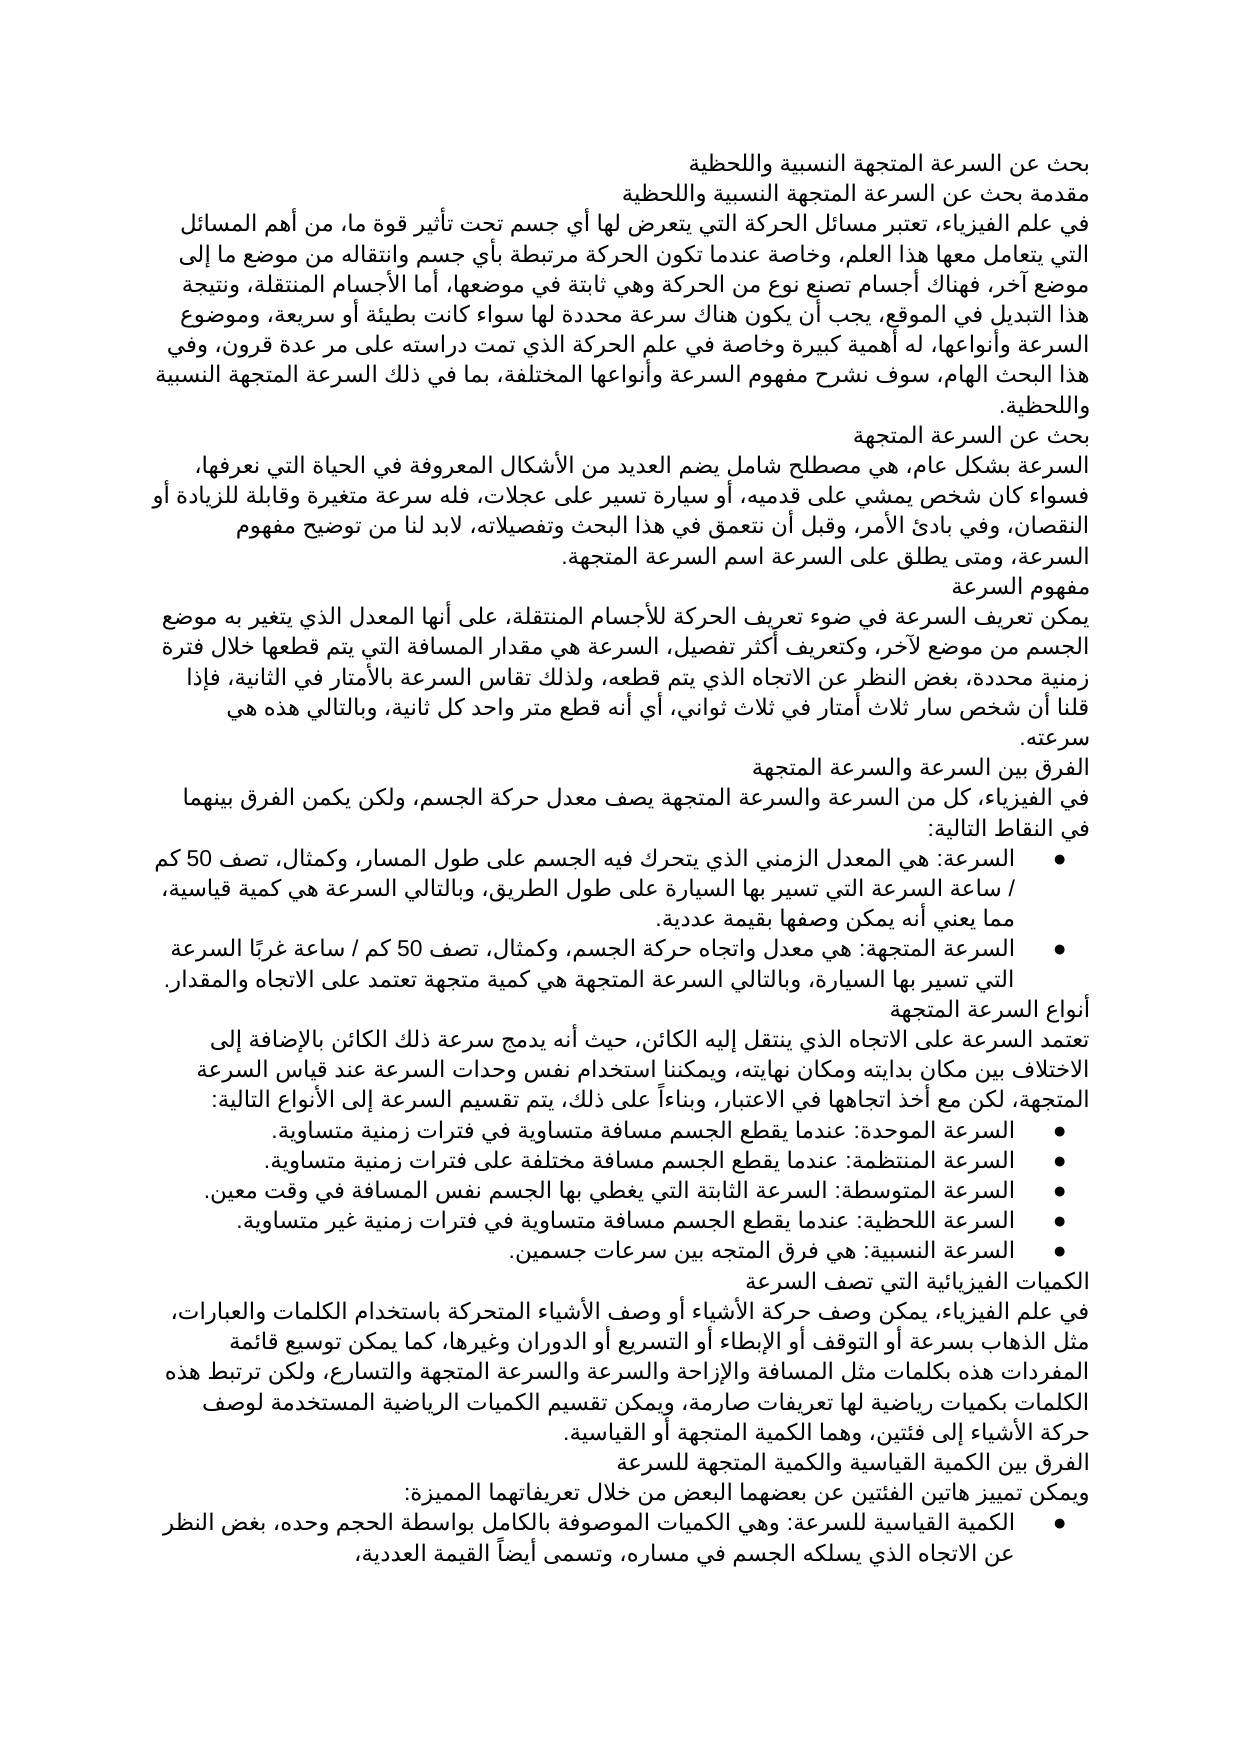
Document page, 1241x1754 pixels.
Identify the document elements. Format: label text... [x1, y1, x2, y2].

text بحث عن السرعة المتجهة [150, 422, 1090, 448]
text بحث عن السرعة المتجهة النسبية واللحظية [150, 150, 1090, 176]
text الكميات الفيزيائية التي تصف السرعة [150, 1268, 1090, 1294]
list ​​السرعة المتوسطة: السرعة الثابتة التي يغطي بها الجسم نفس المسافة في وقت معين. [150, 1177, 1053, 1203]
text يمكن تعريف السرعة في ضوء تعريف الحركة للأجسام المنتقلة، على أنها المعدل الذي يتغير به موضع الجسم من موضع لآخر، وكتعريف أكثر تفصيل، السرعة هي مقدار المسافة التي يتم قطعها خلال فترة زمنية محددة، بغض النظر عن الاتجاه الذي يتم قطعه، ولذلك تقاس السرعة بالأمتار في الثانية، فإذا قلنا أن شخص سار ثلاث أمتار في ثلاث ثواني، أي أنه قطع متر واحد كل ثانية، وبالتالي هذه هي سرعته. [150, 603, 1090, 750]
text الفرق بين الكمية القياسية والكمية المتجهة للسرعة [150, 1449, 1090, 1475]
list السرعة: هي المعدل الزمني الذي يتحرك فيه الجسم على طول المسار، وكمثال، تصف 50 كم / ساعة السرعة التي تسير بها السيارة على طول الطريق، وبالتالي السرعة هي كمية قياسية، مما يعني أنه يمكن وصفها بقيمة عددية. [150, 845, 1053, 932]
text في علم الفيزياء، يمكن وصف حركة الأشياء أو وصف الأشياء المتحركة باستخدام الكلمات والعبارات، مثل الذهاب بسرعة أو التوقف أو الإبطاء أو التسريع أو الدوران وغيرها، كما يمكن توسيع قائمة المفردات هذه بكلمات مثل المسافة والإزاحة والسرعة والسرعة المتجهة والتسارع، ولكن ترتبط هذه الكلمات بكميات رياضية لها تعريفات صارمة، ويمكن تقسيم الكميات الرياضية المستخدمة لوصف حركة الأشياء إلى فئتين، وهما الكمية المتجهة أو القياسية. [150, 1298, 1090, 1445]
text ويمكن تمييز هاتين الفئتين عن بعضهما البعض من خلال تعريفاتهما المميزة: [150, 1479, 1090, 1506]
text السرعة بشكل عام، هي مصطلح شامل يضم العديد من الأشكال المعروفة في الحياة التي نعرفها، فسواء كان شخص يمشي على قدميه، أو سيارة تسير على عجلات، فله سرعة متغيرة وقابلة للزيادة أو النقصان، وفي بادئ الأمر، وقبل أن نتعمق في هذا البحث وتفصيلاته، لابد لنا من توضيح مفهوم السرعة، ومتى يطلق على السرعة اسم السرعة المتجهة. [150, 452, 1090, 569]
list السرعة الموحدة: عندما يقطع الجسم مسافة متساوية في فترات زمنية متساوية. [150, 1117, 1053, 1143]
list السرعة النسبية: هي فرق المتجه بين سرعات جسمين. [150, 1237, 1053, 1264]
list السرعة المتجهة: هي معدل واتجاه حركة الجسم، وكمثال، تصف 50 كم / ساعة غربًا السرعة التي تسير بها السيارة، وبالتالي السرعة المتجهة هي كمية متجهة تعتمد على الاتجاه والمقدار. [150, 935, 1053, 992]
text تعتمد السرعة على الاتجاه الذي ينتقل إليه الكائن، حيث أنه يدمج سرعة ذلك الكائن بالإضافة إلى الاختلاف بين مكان بدايته ومكان نهايته، ويمكننا استخدام نفس وحدات السرعة عند قياس السرعة المتجهة، لكن مع أخذ اتجاهها في الاعتبار، وبناءاً على ذلك، يتم تقسيم السرعة إلى الأنواع التالية: [150, 1026, 1090, 1113]
list الكمية القياسية للسرعة: وهي الكميات الموصوفة بالكامل بواسطة الحجم وحده، بغض النظر عن الاتجاه الذي يسلكه الجسم في مساره، وتسمى أيضاً القيمة العددية، [150, 1509, 1053, 1566]
list السرعة اللحظية: عندما يقطع الجسم مسافة متساوية في فترات زمنية غير متساوية. [150, 1207, 1053, 1234]
text أنواع السرعة المتجهة [150, 996, 1090, 1022]
text في الفيزياء، كل من السرعة والسرعة المتجهة يصف معدل حركة الجسم، ولكن يكمن الفرق بينهما في النقاط التالية: [150, 784, 1090, 841]
text في علم الفيزياء، تعتبر مسائل الحركة التي يتعرض لها أي جسم تحت تأثير قوة ما، من أهم المسائل التي يتعامل معها هذا العلم، وخاصة عندما تكون الحركة مرتبطة بأي جسم وانتقاله من موضع ما إلى موضع آخر، فهناك أجسام تصنع نوع من الحركة وهي ثابتة في موضعها، أما الأجسام المنتقلة، ونتيجة هذا التبديل في الموقع، يجب أن يكون هناك سرعة محددة لها سواء كانت بطيئة أو سريعة، وموضوع السرعة وأنواعها، له أهمية كبيرة وخاصة في علم الحركة الذي تمت دراسته على مر عدة قرون، وفي هذا البحث الهام، سوف نشرح مفهوم السرعة وأنواعها المختلفة، بما في ذلك السرعة المتجهة النسبية واللحظية. [150, 210, 1090, 418]
list السرعة المنتظمة: عندما يقطع الجسم مسافة مختلفة على فترات زمنية متساوية. [150, 1147, 1053, 1173]
text مفهوم السرعة [150, 573, 1090, 599]
text مقدمة بحث عن السرعة المتجهة النسبية واللحظية [150, 180, 1090, 207]
text الفرق بين السرعة والسرعة المتجهة [150, 754, 1090, 781]
